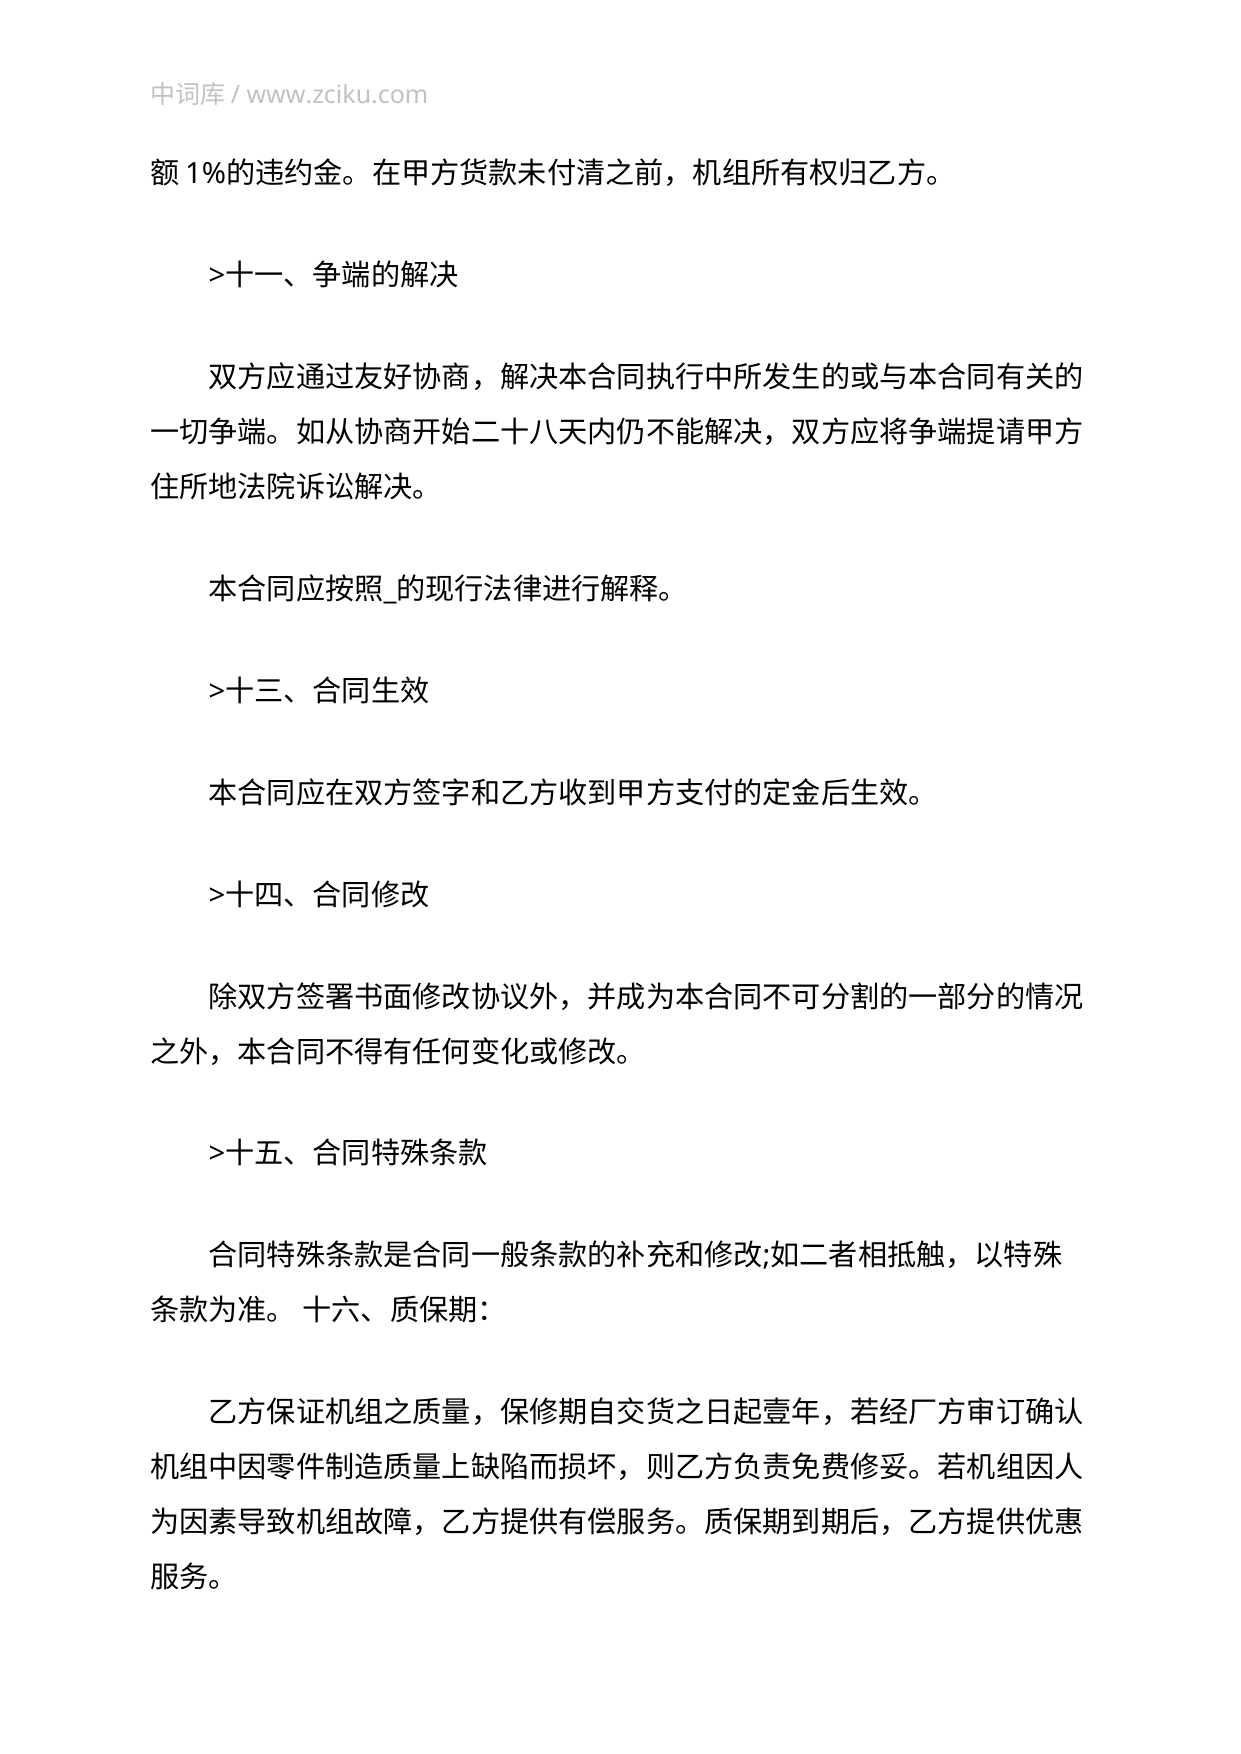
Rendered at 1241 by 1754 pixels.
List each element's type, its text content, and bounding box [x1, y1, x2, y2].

text 合同特殊条款是合同一般条款的补充和修改;如二者相抵触，以特殊条款为准。 十六、质保期： [150, 1232, 1090, 1329]
text 本合同应按照_的现行法律进行解释。 [150, 566, 1090, 608]
text 本合同应在双方签字和乙方收到甲方支付的定金后生效。 [150, 769, 1090, 812]
text 双方应通过友好协商，解决本合同执行中所发生的或与本合同有关的一切争端。如从协商开始二十八天内仍不能解决，双方应将争端提请甲方住所地法院诉讼解决。 [150, 354, 1090, 506]
text >十一、争端的解决 [150, 252, 1090, 294]
text 乙方保证机组之质量，保修期自交货之日起壹年，若经厂方审订确认机组中因零件制造质量上缺陷而损坏，则乙方负责免费修妥。若机组因人为因素导致机组故障，乙方提供有偿服务。质保期到期后，乙方提供优惠服务。 [150, 1389, 1090, 1596]
text >十三、合同生效 [150, 667, 1090, 710]
text 除双方签署书面修改协议外，并成为本合同不可分割的一部分的情况之外，本合同不得有任何变化或修改。 [150, 973, 1090, 1070]
text >十五、合同特殊条款 [150, 1130, 1090, 1172]
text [150, 150, 1090, 192]
text >十四、合同修改 [150, 871, 1090, 914]
